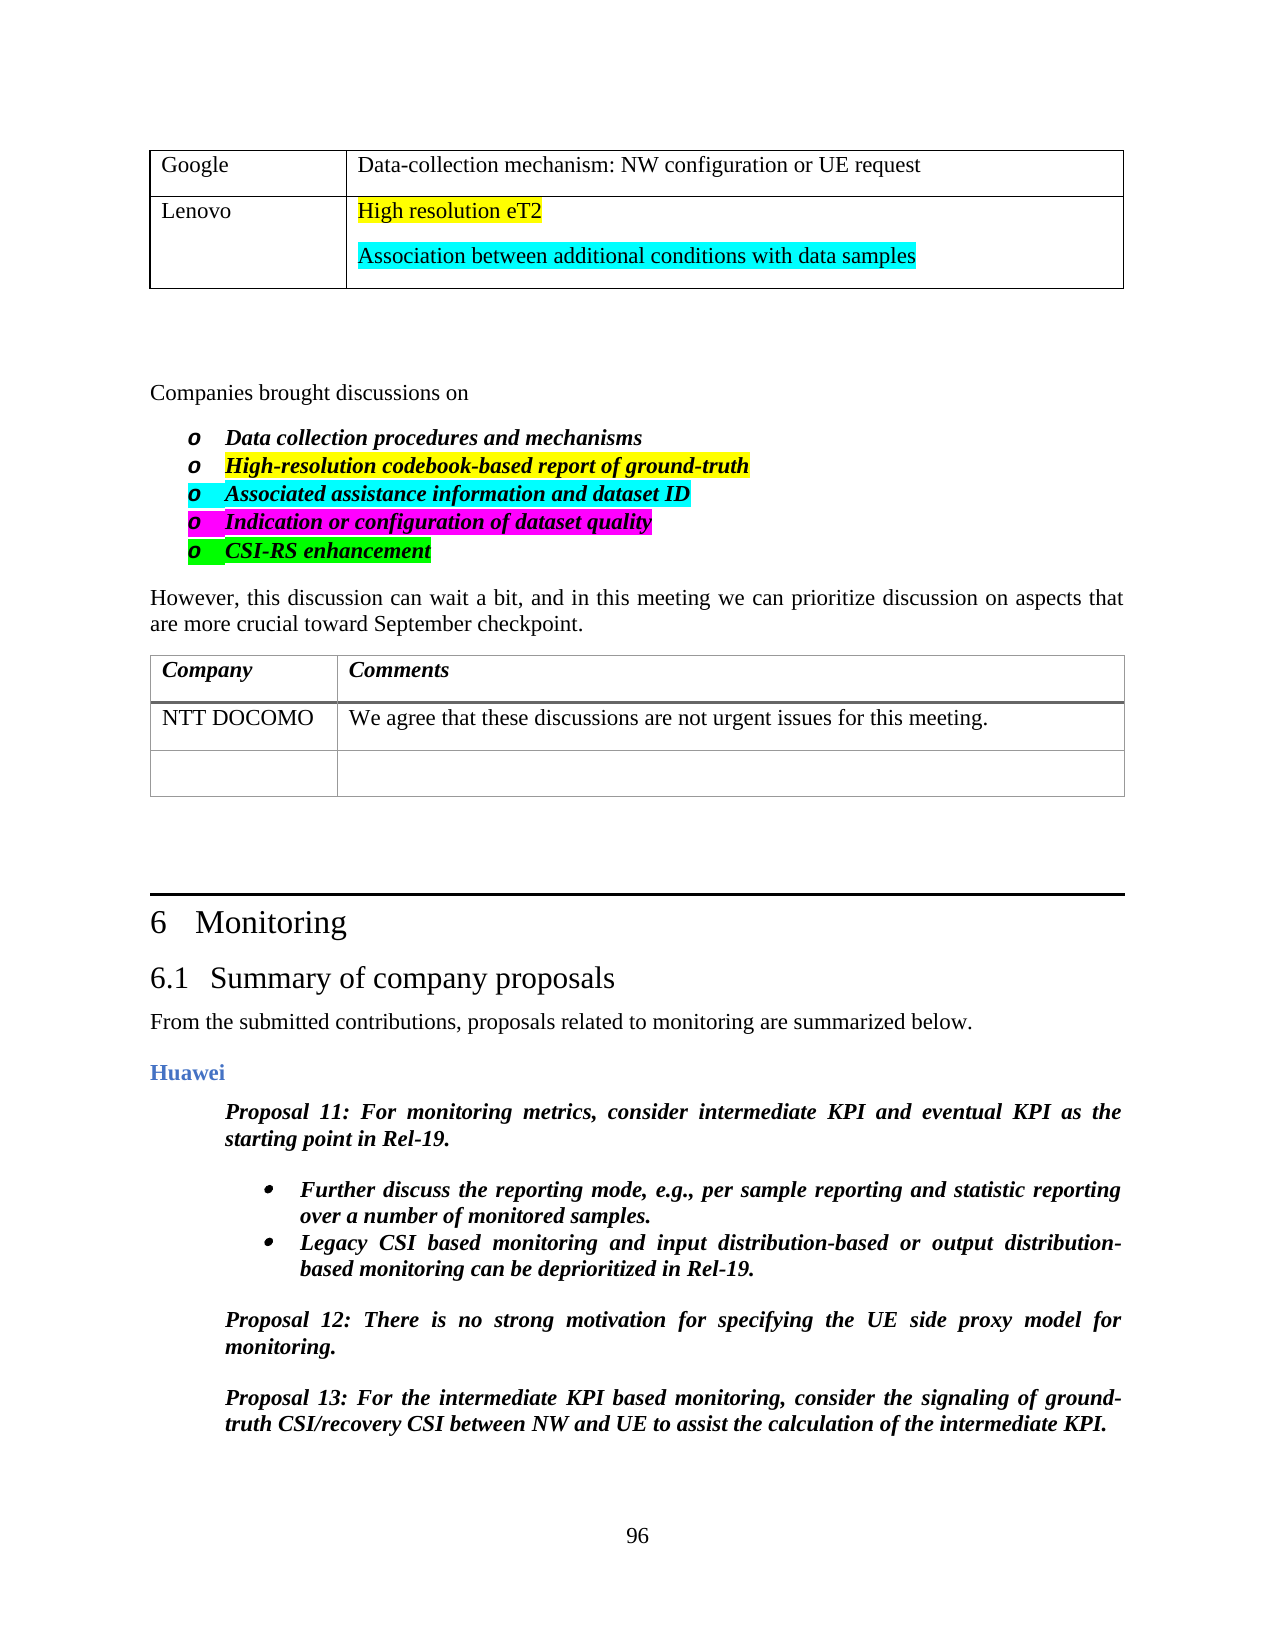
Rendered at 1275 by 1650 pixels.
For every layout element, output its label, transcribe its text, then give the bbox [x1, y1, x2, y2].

list CSI-RS enhancement [225, 537, 1125, 565]
subtitle Monitoring [150, 896, 1125, 941]
text Huawei [150, 1059, 1125, 1086]
text However, this discussion can wait a bit, and in this meeting we can prioritize discussion on aspects that are more crucial toward September checkpoint. [150, 584, 1125, 636]
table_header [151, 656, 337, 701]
list High-resolution codebook-based report of ground-truth [187, 452, 1125, 480]
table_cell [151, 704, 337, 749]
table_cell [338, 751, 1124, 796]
list Associated assistance information and dataset ID [225, 480, 1125, 508]
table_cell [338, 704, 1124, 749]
text Proposal 13: For the intermediate KPI based monitoring, consider the signaling of ground-truth CSI/recovery CSI between NW and UE to assist the calculation of the intermediate KPI. [225, 1384, 1125, 1437]
subtitle Summary of company proposals [150, 959, 1125, 996]
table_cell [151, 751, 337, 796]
text Proposal 11: For monitoring metrics, consider intermediate KPI and eventual KPI as the starting point in Rel-19. [225, 1098, 1125, 1151]
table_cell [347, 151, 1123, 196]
text Proposal 12: There is no strong motivation for specifying the UE side proxy model for monitoring. [225, 1306, 1125, 1359]
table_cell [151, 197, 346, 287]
list Indication or configuration of dataset quality [187, 508, 1125, 537]
list Data collection procedures and mechanisms [187, 424, 1125, 452]
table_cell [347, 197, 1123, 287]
text From the submitted contributions, proposals related to monitoring are summarized below. [150, 1008, 1125, 1034]
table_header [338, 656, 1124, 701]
list Further discuss the reporting mode, e.g., per sample reporting and statistic reporting over a number of monitored samples. [262, 1176, 1125, 1229]
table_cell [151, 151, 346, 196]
list Legacy CSI based monitoring and input distribution-based or output distribution-based monitoring can be deprioritized in Rel-19. [262, 1229, 1125, 1281]
text Companies brought discussions on [150, 379, 1125, 405]
